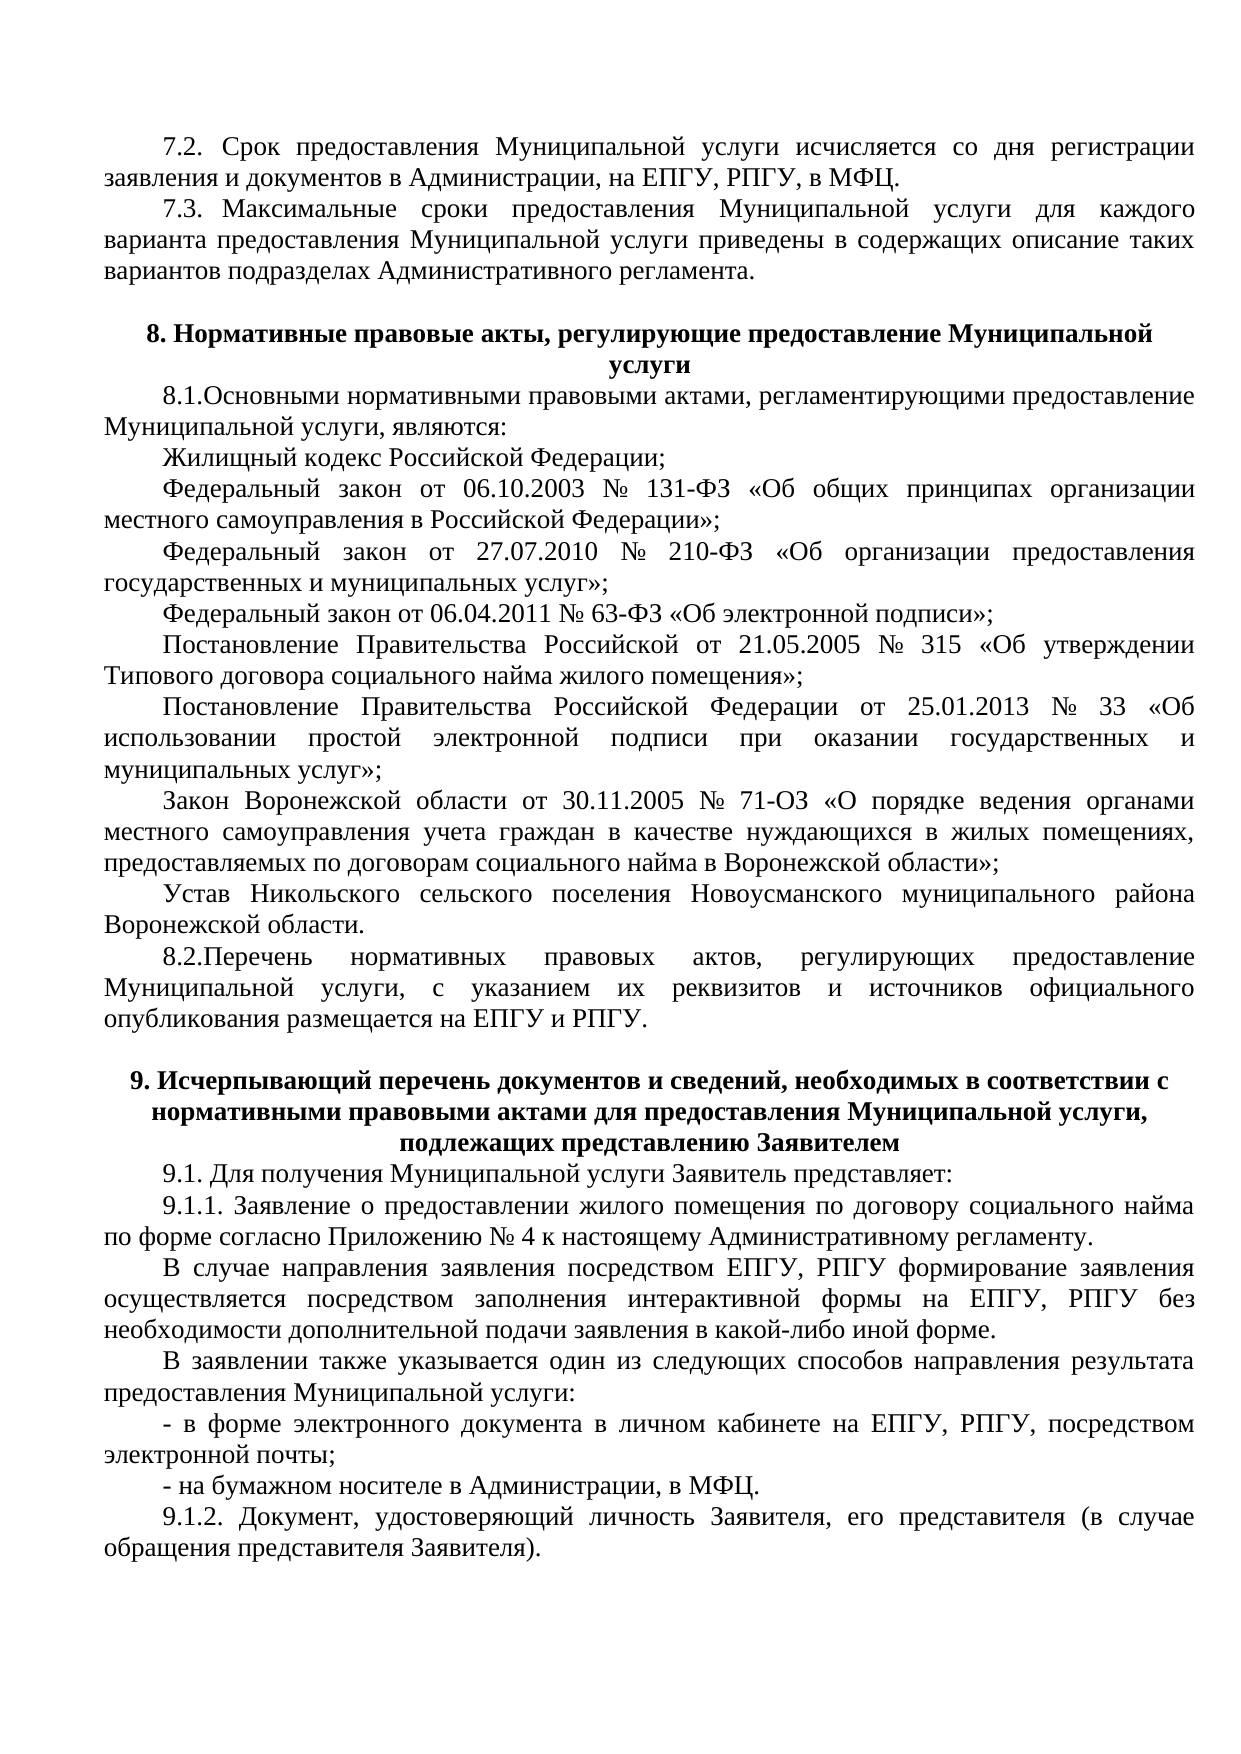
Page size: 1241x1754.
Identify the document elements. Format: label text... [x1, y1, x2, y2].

text В случае направления заявления посредством ЕПГУ, РПГУ формирование заявления осуществляется посредством заполнения интерактивной формы на ЕПГУ, РПГУ без необходимости дополнительной подачи заявления в какой-либо иной форме. [103, 1251, 1196, 1344]
text 8. Нормативные правовые акты, регулирующие предоставление Муниципальной услуги [103, 317, 1196, 379]
text 9. Исчерпывающий перечень документов и сведений, необходимых в соответствии с нормативными правовыми актами для предоставления Муниципальной услуги, подлежащих представлению Заявителем [103, 1064, 1196, 1158]
text Закон Воронежской области от 30.11.2005 № 71-ОЗ «О порядке ведения органами местного самоуправления учета граждан в качестве нуждающихся в жилых помещениях, предоставляемых по договорам социального найма в Воронежской области»; [103, 784, 1196, 877]
text Постановление Правительства Российской Федерации от 25.01.2013 № 33 «Об использовании простой электронной подписи при оказании государственных и муниципальных услуг»; [103, 690, 1196, 784]
text Постановление Правительства Российской от 21.05.2005 № 315 «Об утверждении Типового договора социального найма жилого помещения»; [103, 628, 1196, 690]
text - на бумажном носителе в Администрации, в МФЦ. [103, 1469, 1196, 1500]
text - в форме электронного документа в личном кабинете на ЕПГУ, РПГУ, посредством электронной почты; [103, 1407, 1196, 1469]
list Максимальные сроки предоставления Муниципальной услуги для каждого варианта предоставления Муниципальной услуги приведены в содержащих описание таких вариантов подразделах Административного регламента. [103, 192, 1196, 286]
text 8.2.Перечень нормативных правовых актов, регулирующих предоставление Муниципальной услуги, с указанием их реквизитов и источников официального опубликования размещается на ЕПГУ и РПГУ. [103, 939, 1196, 1033]
text Устав Никольского сельского поселения Новоусманского муниципального района Воронежской области. [103, 877, 1196, 939]
text 9.1.1. Заявление о предоставлении жилого помещения по договору социального найма по форме согласно Приложению № 4 к настоящему Административному регламенту. [103, 1189, 1196, 1251]
text В заявлении также указывается один из следующих способов направления результата предоставления Муниципальной услуги: [103, 1344, 1196, 1407]
list Срок предоставления Муниципальной услуги исчисляется со дня регистрации заявления и документов в Администрации, на ЕПГУ, РПГУ, в МФЦ. [103, 130, 1196, 192]
text Федеральный закон от 06.10.2003 № 131-ФЗ «Об общих принципах организации местного самоуправления в Российской Федерации»; [103, 472, 1196, 535]
text Жилищный кодекс Российской Федерации; [103, 441, 1196, 472]
text Федеральный закон от 27.07.2010 № 210-ФЗ «Об организации предоставления государственных и муниципальных услуг»; [103, 535, 1196, 597]
text 9.1. Для получения Муниципальной услуги Заявитель представляет: [103, 1158, 1196, 1189]
text 9.1.2. Документ, удостоверяющий личность Заявителя, его представителя (в случае обращения представителя Заявителя). [103, 1500, 1196, 1562]
text 8.1.Основными нормативными правовыми актами, регламентирующими предоставление Муниципальной услуги, являются: [103, 379, 1196, 441]
text Федеральный закон от 06.04.2011 № 63-ФЗ «Об электронной подписи»; [103, 597, 1196, 628]
